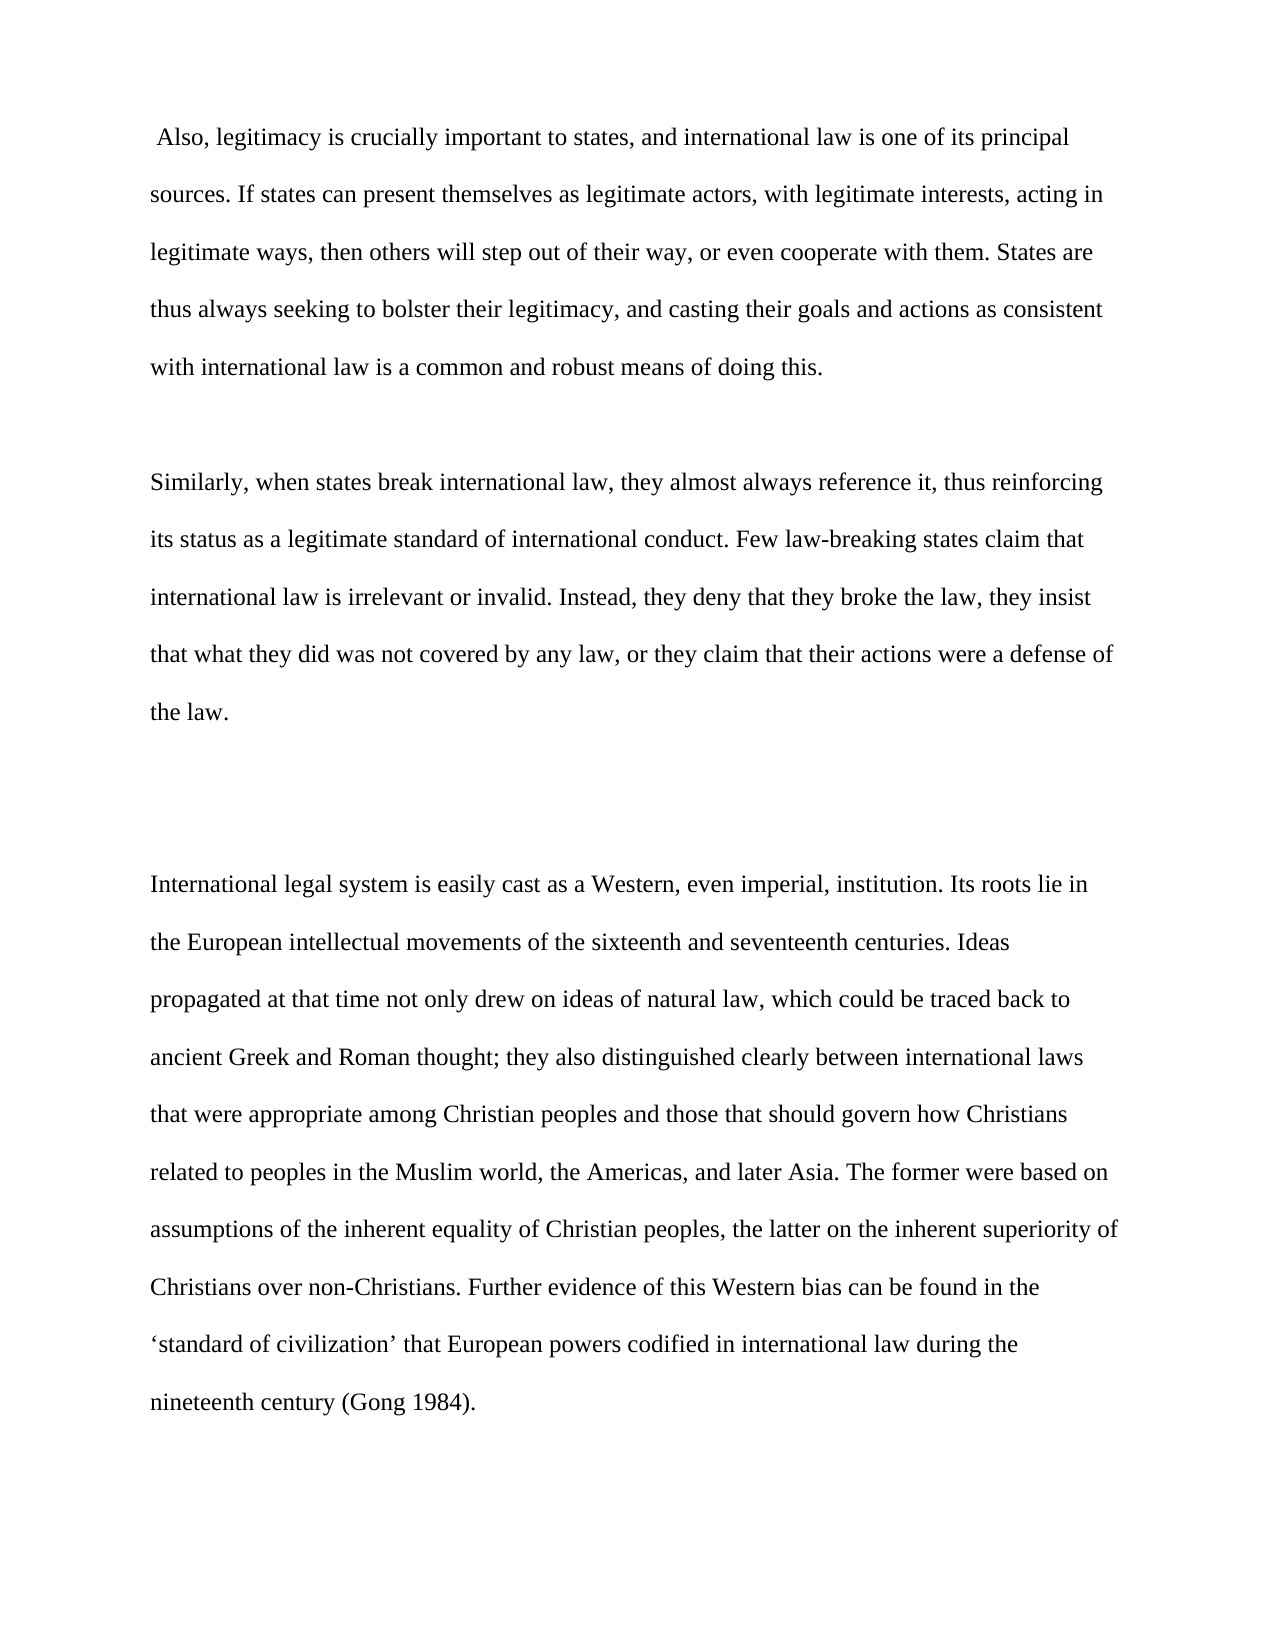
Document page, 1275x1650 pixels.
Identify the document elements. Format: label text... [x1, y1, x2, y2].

text International legal system is easily cast as a Western, even imperial, institution. Its roots lie in the European intellectual movements of the sixteenth and seventeenth centuries. Ideas propagated at that time not only drew on ideas of natural law, which could be traced back to ancient Greek and Roman thought; they also distinguished clearly between international laws that were appropriate among Christian peoples and those that should govern how Christians related to peoples in the Muslim world, the Americas, and later Asia. The former were based on assumptions of the inherent equality of Christian peoples, the latter on the inherent superiority of Christians over non-Christians. Further evidence of this Western bias can be found in the ‘standard of civilization’ that European powers codified in international law during the nineteenth century (Gong 1984). [150, 869, 1125, 1416]
text Also, legitimacy is crucially important to states, and international law is one of its principal sources. If states can present themselves as legitimate actors, with legitimate interests, acting in legitimate ways, then others will step out of their way, or even cooperate with them. States are thus always seeking to bolster their legitimacy, and casting their goals and actions as consistent with international law is a common and robust means of doing this. [150, 122, 1125, 381]
text Similarly, when states break international law, they almost always reference it, thus reinforcing its status as a legitimate standard of international conduct. Few law-breaking states claim that international law is irrelevant or invalid. Instead, they deny that they broke the law, they insist that what they did was not covered by any law, or they claim that their actions were a defense of the law. [150, 467, 1125, 726]
